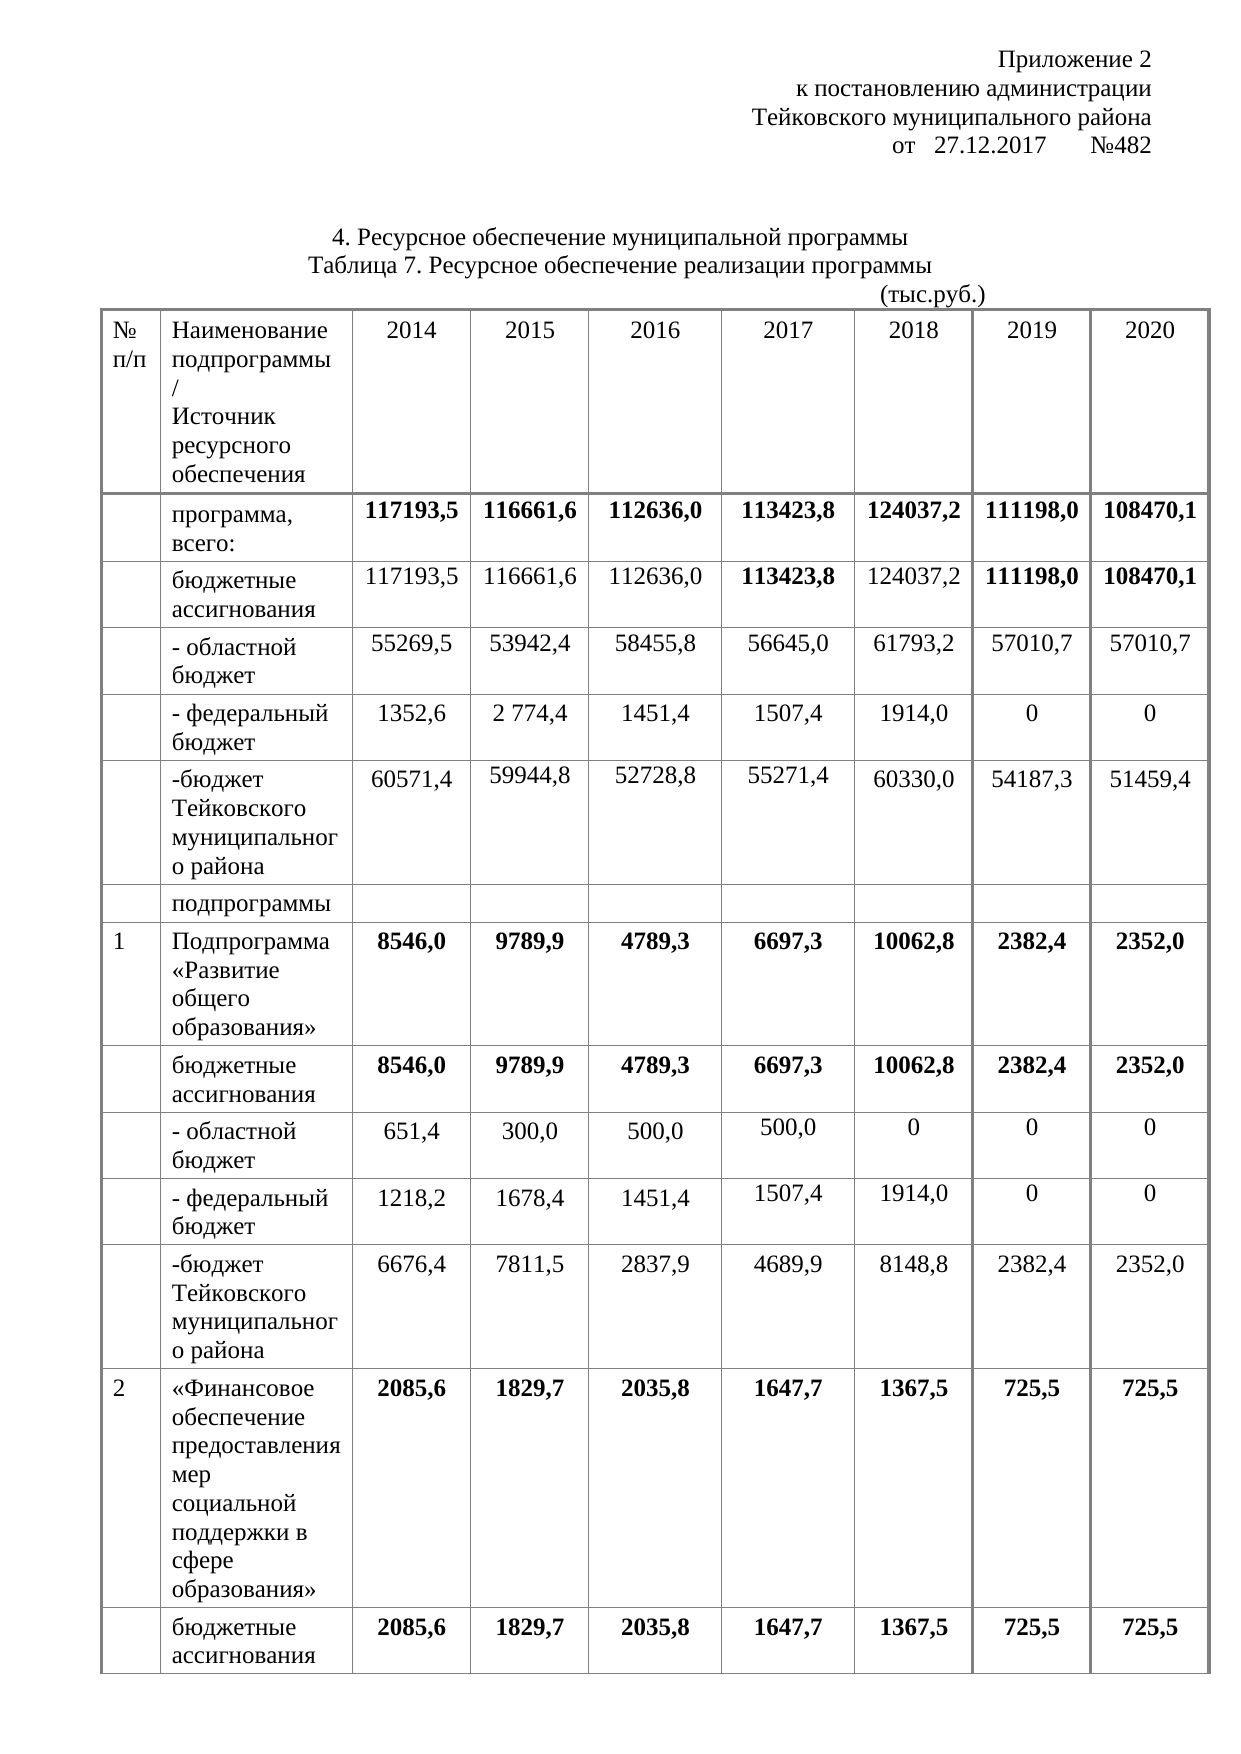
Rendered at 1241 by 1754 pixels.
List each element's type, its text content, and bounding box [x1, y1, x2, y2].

table_cell 1451,4 [589, 1179, 721, 1244]
table_cell [103, 1113, 160, 1178]
table_cell 4789,3 [589, 923, 721, 1045]
table_cell 0 [855, 1113, 971, 1178]
table_cell [589, 885, 721, 921]
table_cell 117193,5 [353, 495, 470, 561]
table_cell 7811,5 [471, 1245, 588, 1368]
table_cell 116661,6 [471, 495, 588, 561]
table_cell 124037,2 [855, 495, 971, 561]
table_cell 112636,0 [589, 562, 721, 627]
table_cell [103, 695, 160, 760]
table_cell 4689,9 [722, 1245, 854, 1368]
table_cell программа, всего: [161, 495, 352, 561]
table_cell 1218,2 [353, 1179, 470, 1244]
table_cell 2085,6 [353, 1608, 470, 1673]
table_cell 56645,0 [722, 628, 854, 693]
table_cell 4789,3 [589, 1046, 721, 1112]
table_cell - областной бюджет [161, 628, 352, 693]
table_cell 2035,8 [589, 1608, 721, 1673]
table_cell 111198,0 [974, 495, 1089, 561]
table_cell [1092, 885, 1207, 921]
table_cell 111198,0 [974, 562, 1089, 627]
table_cell - федеральный бюджет [161, 695, 352, 760]
table_header 2014 [353, 311, 470, 492]
table_cell 500,0 [722, 1113, 854, 1178]
table_cell [103, 1245, 160, 1368]
table_cell подпрограммы [161, 885, 352, 921]
table_cell 0 [1092, 695, 1207, 760]
table_cell 2085,6 [353, 1369, 470, 1607]
table_cell 1914,0 [855, 695, 971, 760]
table_cell 108470,1 [1092, 562, 1207, 627]
table_cell 1507,4 [722, 695, 854, 760]
table_cell 113423,8 [722, 495, 854, 561]
table_cell 6697,3 [722, 923, 854, 1045]
table_cell 2382,4 [974, 1046, 1089, 1112]
table_cell 725,5 [1092, 1369, 1207, 1607]
table_cell 1829,7 [471, 1369, 588, 1607]
table_header 2019 [974, 311, 1089, 492]
table_header 2020 [1092, 311, 1207, 492]
table_cell 124037,2 [855, 562, 971, 627]
table_cell 2352,0 [1092, 1245, 1207, 1368]
table_cell 2382,4 [974, 1245, 1089, 1368]
table_cell 651,4 [353, 1113, 470, 1178]
table_cell бюджетные ассигнования [161, 1046, 352, 1112]
table_cell [974, 885, 1089, 921]
table_cell 113423,8 [722, 562, 854, 627]
table_cell 6697,3 [722, 1046, 854, 1112]
table_cell 0 [974, 695, 1089, 760]
table_cell 500,0 [589, 1113, 721, 1178]
table_cell [103, 1179, 160, 1244]
table_cell 55269,5 [353, 628, 470, 693]
table_cell -бюджет Тейковского муниципального района [161, 1245, 352, 1368]
table_cell 112636,0 [589, 495, 721, 561]
table_cell 61793,2 [855, 628, 971, 693]
table_cell 8546,0 [353, 923, 470, 1045]
table_cell [855, 885, 971, 921]
table_cell - федеральный бюджет [161, 1179, 352, 1244]
table_cell 2035,8 [589, 1369, 721, 1607]
table_cell 725,5 [974, 1608, 1089, 1673]
table_cell [103, 562, 160, 627]
table_cell 0 [974, 1179, 1089, 1244]
table_cell -бюджет Тейковского муниципального района [161, 761, 352, 884]
table_cell 9789,9 [471, 1046, 588, 1112]
table_cell 1647,7 [722, 1608, 854, 1673]
table_cell 1352,6 [353, 695, 470, 760]
table_cell 8148,8 [855, 1245, 971, 1368]
table_cell 1507,4 [722, 1179, 854, 1244]
table_cell 1367,5 [855, 1369, 971, 1607]
table_cell 55271,4 [722, 761, 854, 884]
table_cell 0 [1092, 1113, 1207, 1178]
text от 27.12.2017 №482 [89, 131, 1152, 159]
table_cell [103, 761, 160, 884]
table_cell 57010,7 [1092, 628, 1207, 693]
table_cell [103, 495, 160, 561]
table_cell 1647,7 [722, 1369, 854, 1607]
table_cell 1914,0 [855, 1179, 971, 1244]
table_header Наименование подпрограммы / Источник ресурсного обеспечения [161, 311, 352, 492]
table_cell 9789,9 [471, 923, 588, 1045]
table_cell 10062,8 [855, 923, 971, 1045]
table_cell 1678,4 [471, 1179, 588, 1244]
table_cell 1 [103, 923, 160, 1045]
table_cell 300,0 [471, 1113, 588, 1178]
table_cell 725,5 [1092, 1608, 1207, 1673]
table_header 2016 [589, 311, 721, 492]
table_cell 2837,9 [589, 1245, 721, 1368]
table_header № п/п [103, 311, 160, 492]
table_cell 117193,5 [353, 562, 470, 627]
table_cell 2 774,4 [471, 695, 588, 760]
text Тейковского муниципального района [126, 102, 1152, 131]
table_cell - областной бюджет [161, 1113, 352, 1178]
table_cell [103, 628, 160, 693]
text 4. Ресурсное обеспечение муниципальной программы [89, 222, 1152, 250]
table_cell 2 [103, 1369, 160, 1607]
text к постановлению администрации [126, 73, 1152, 102]
table_cell [103, 1608, 160, 1673]
table_cell [353, 885, 470, 921]
table_cell 2382,4 [974, 923, 1089, 1045]
table_cell «Финансовое обеспечение предоставления мер социальной поддержки в сфере образования» [161, 1369, 352, 1607]
text Таблица 7. Ресурсное обеспечение реализации программы [89, 250, 1152, 279]
text Приложение 2 [89, 44, 1152, 73]
table_cell 2352,0 [1092, 1046, 1207, 1112]
table_cell 108470,1 [1092, 495, 1207, 561]
table_cell [103, 885, 160, 921]
table_header 2015 [471, 311, 588, 492]
table_cell 57010,7 [974, 628, 1089, 693]
table_header 2017 [722, 311, 854, 492]
table_cell [103, 1046, 160, 1112]
table_cell 116661,6 [471, 562, 588, 627]
table_cell 58455,8 [589, 628, 721, 693]
table_cell 1451,4 [589, 695, 721, 760]
table_cell 60330,0 [855, 761, 971, 884]
table_cell 8546,0 [353, 1046, 470, 1112]
table_cell 0 [974, 1113, 1089, 1178]
table_cell 51459,4 [1092, 761, 1207, 884]
text (тыс.руб.) [89, 279, 1152, 308]
table_cell 10062,8 [855, 1046, 971, 1112]
table_cell бюджетные ассигнования [161, 1608, 352, 1673]
table_cell бюджетные ассигнования [161, 562, 352, 627]
table_cell Подпрограмма «Развитие общего образования» [161, 923, 352, 1045]
table_cell 1367,5 [855, 1608, 971, 1673]
table_cell [471, 885, 588, 921]
table_cell 6676,4 [353, 1245, 470, 1368]
table_cell 725,5 [974, 1369, 1089, 1607]
table_cell 52728,8 [589, 761, 721, 884]
table_cell 59944,8 [471, 761, 588, 884]
table_cell 0 [1092, 1179, 1207, 1244]
table_cell 2352,0 [1092, 923, 1207, 1045]
table_cell 60571,4 [353, 761, 470, 884]
table_cell 54187,3 [974, 761, 1089, 884]
table_cell [722, 885, 854, 921]
table_cell 53942,4 [471, 628, 588, 693]
table_cell 1829,7 [471, 1608, 588, 1673]
table_header 2018 [855, 311, 971, 492]
